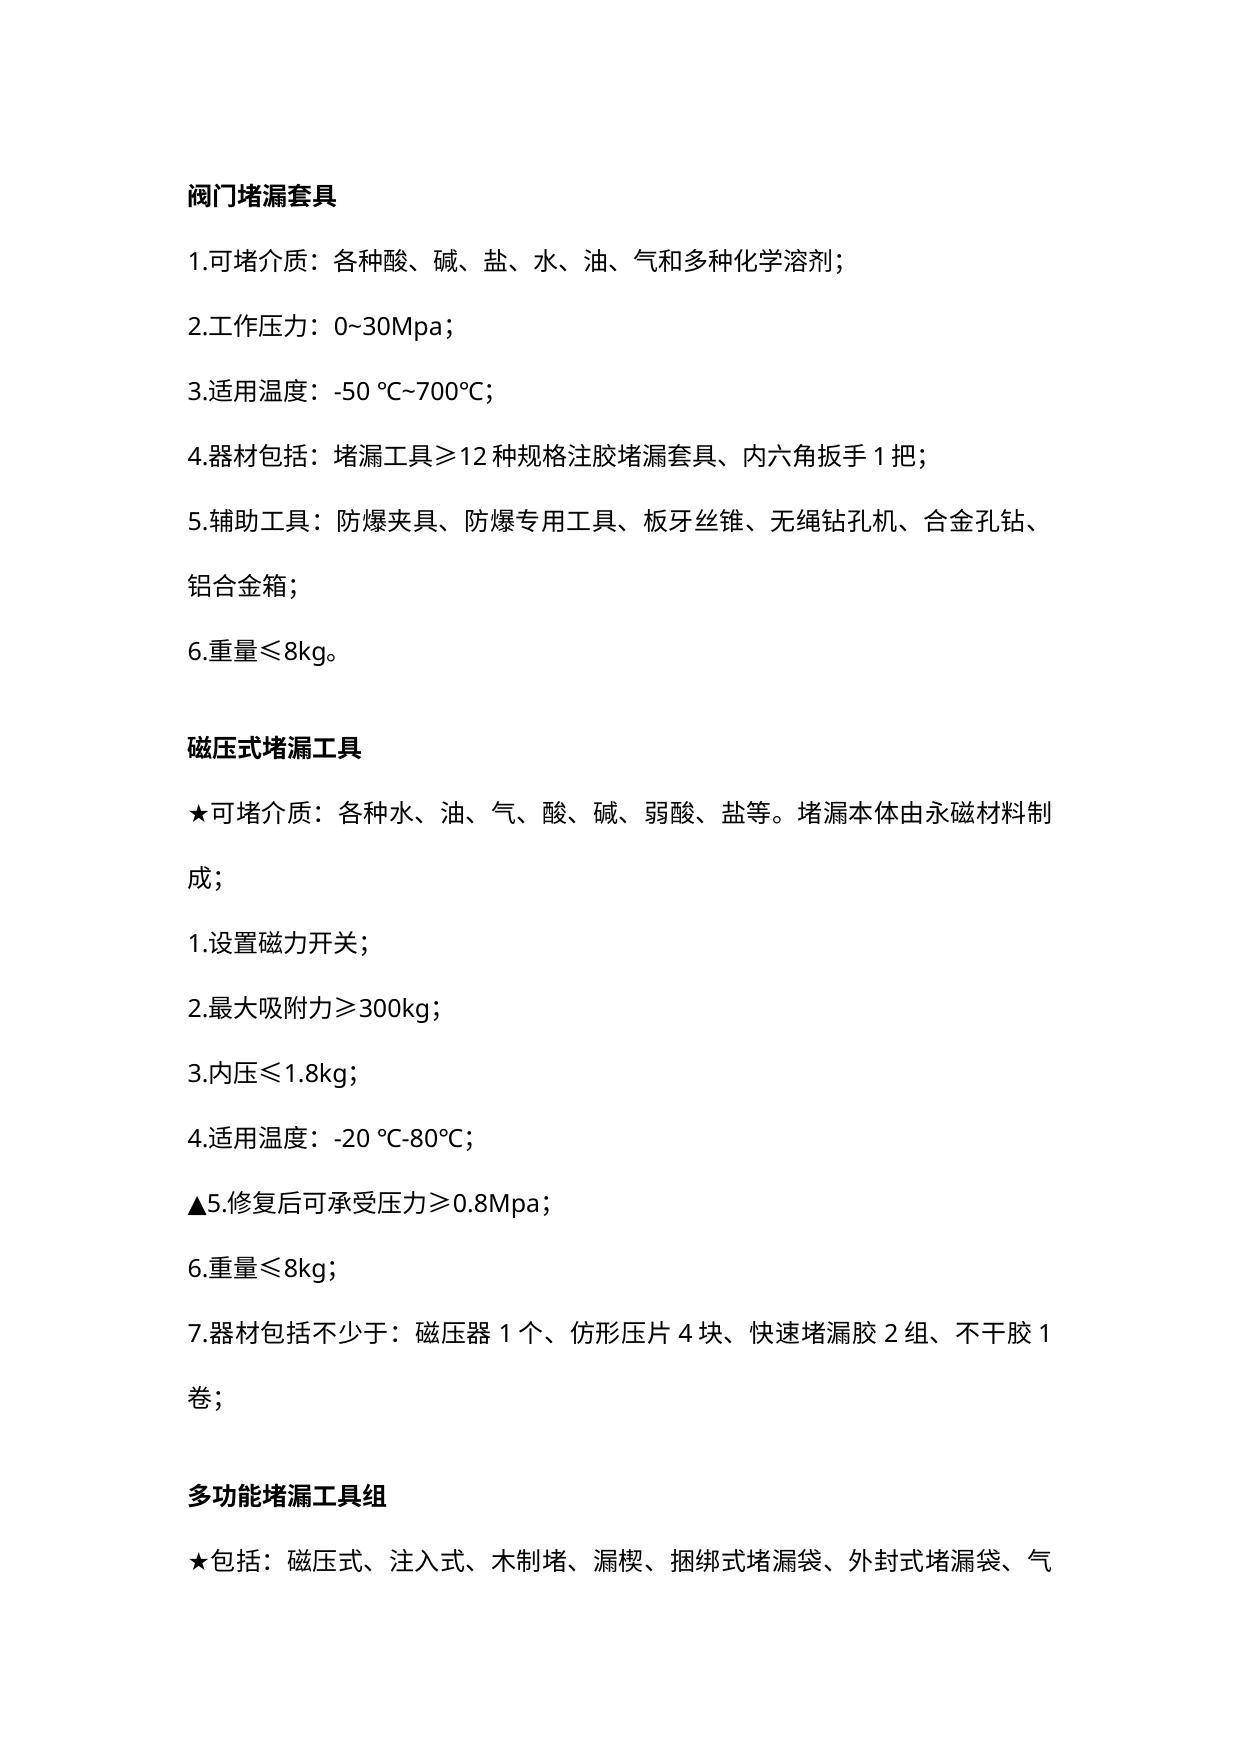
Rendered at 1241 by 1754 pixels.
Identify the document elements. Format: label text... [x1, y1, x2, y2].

list 阀门堵漏套具 [187, 162, 1053, 227]
list 1.设置磁力开关； [187, 909, 1053, 974]
list 2.最大吸附力≥300kg； [187, 974, 1053, 1039]
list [187, 1527, 1053, 1592]
text 磁压式堵漏工具 ★可堵介质：各种水、油、气、酸、碱、弱酸、盐等。堵漏本体由永磁材料制成； [187, 714, 1053, 909]
text 多功能堵漏工具组 [187, 1462, 1053, 1527]
list 3.内压≤1.8kg； 4.适用温度：-20 ℃-80℃； ▲5.修复后可承受压力≥0.8Mpa； 6.重量≤8kg； 7.器材包括不少于：磁压器1个、仿形压片4块、快速堵漏胶2组、不干胶1卷； [187, 1039, 1053, 1462]
list 1.可堵介质：各种酸、碱、盐、水、油、气和多种化学溶剂； 2.工作压力：0~30Mpa； 3.适用温度：-50 ℃~700℃； 4.器材包括：堵漏工具≥12种规格注胶堵漏套具、内六角扳手1把； 5.辅助工具：防爆夹具、防爆专用工具、板牙丝锥、无绳钻孔机、合金孔钻、铝合金箱； 6.重量≤8kg。 [187, 227, 1053, 714]
